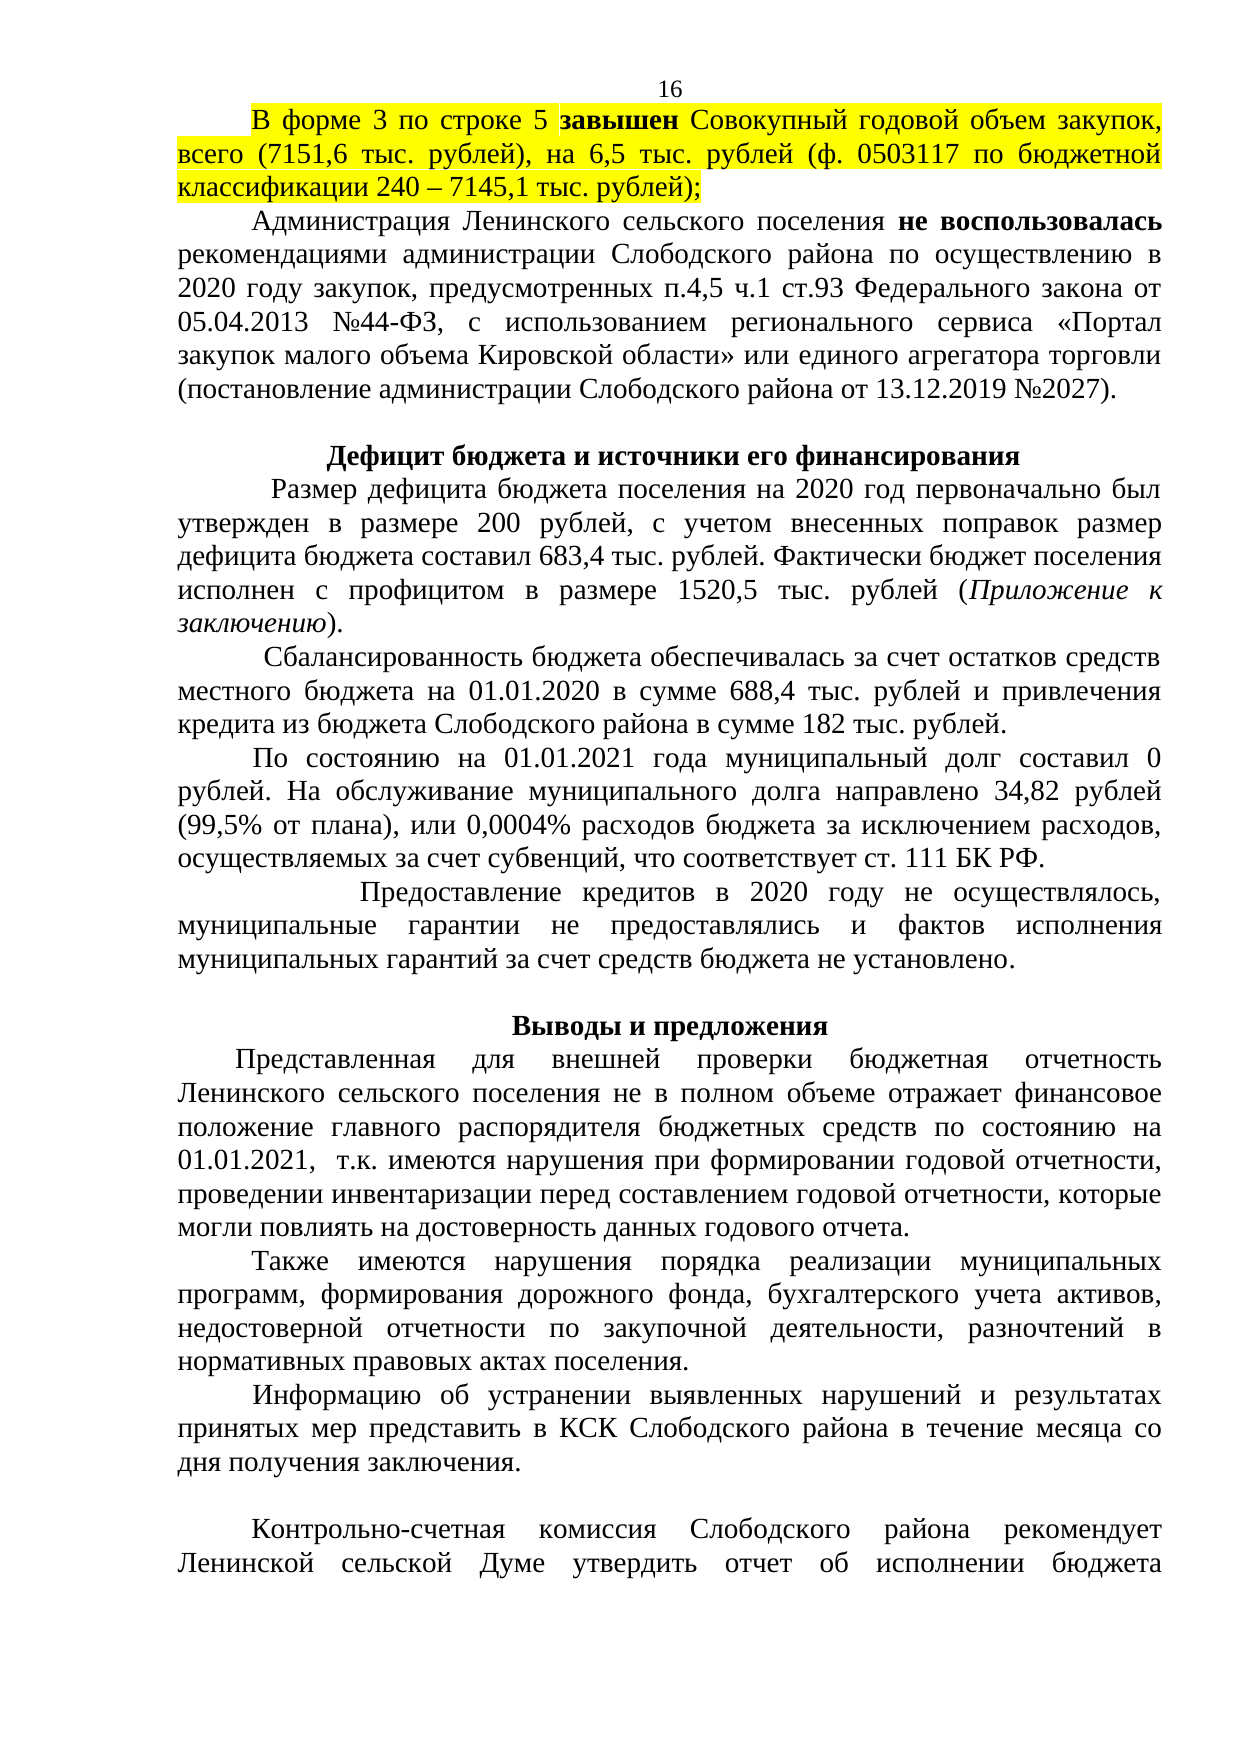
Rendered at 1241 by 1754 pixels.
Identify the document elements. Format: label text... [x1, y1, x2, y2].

text В форме 3 по строке 5 завышен Совокупный годовой объем закупок, всего (7151,6 тыс. рублей), на 6,5 тыс. рублей (ф. 0503117 по бюджетной классификации 240 – 7145,1 тыс. рублей); [177, 169, 1162, 203]
text Размер дефицита бюджета поселения на 2020 год первоначально был утвержден в размере 200 рублей, с учетом внесенных поправок размер дефицита бюджета составил 683,4 тыс. рублей. Фактически бюджет поселения исполнен с профицитом в размере 1520,5 тыс. рублей (Приложение к заключению). [177, 471, 1162, 639]
text Предоставление кредитов в 2020 году не осуществлялось, муниципальные гарантии не предоставлялись и фактов исполнения муниципальных гарантий за счет средств бюджета не установлено. [177, 874, 1162, 974]
text Также имеются нарушения порядка реализации муниципальных программ, формирования дорожного фонда, бухгалтерского учета активов, недостоверной отчетности по закупочной деятельности, разночтений в нормативных правовых актах поселения. [177, 1243, 1162, 1377]
text Информацию об устранении выявленных нарушений и результатах принятых мер представить в КСК Слободского района в течение месяца со дня получения заключения. [177, 1377, 1162, 1478]
text Выводы и предложения [177, 1008, 1162, 1042]
text Сбалансированность бюджета обеспечивалась за счет остатков средств местного бюджета на 01.01.2020 в сумме 688,4 тыс. рублей и привлечения кредита из бюджета Слободского района в сумме 182 тыс. рублей. [177, 639, 1162, 740]
text Представленная для внешней проверки бюджетная отчетность Ленинского сельского поселения не в полном объеме отражает финансовое положение главного распорядителя бюджетных средств по состоянию на 01.01.2021, т.к. имеются нарушения при формировании годовой отчетности, проведении инвентаризации перед составлением годовой отчетности, которые могли повлиять на достоверность данных годового отчета. [177, 1042, 1162, 1243]
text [177, 1511, 1162, 1578]
text В форме 3 по строке 5 завышен Совокупный годовой объем закупок, всего (7151,6 тыс. рублей), на 6,5 тыс. рублей (ф. 0503117 по бюджетной классификации 240 – 7145,1 тыс. рублей); [177, 102, 1162, 136]
text Администрация Ленинского сельского поселения не воспользовалась рекомендациями администрации Слободского района по осуществлению в 2020 году закупок, предусмотренных п.4,5 ч.1 ст.93 Федерального закона от 05.04.2013 №44-ФЗ, с использованием регионального сервиса «Портал закупок малого объема Кировской области» или единого агрегатора торговли (постановление администрации Слободского района от 13.12.2019 №2027). [177, 203, 1162, 404]
text Дефицит бюджета и источники его финансирования [177, 438, 1162, 471]
text По состоянию на 01.01.2021 года муниципальный долг составил 0 рублей. На обслуживание муниципального долга направлено 34,82 рублей (99,5% от плана), или 0,0004% расходов бюджета за исключением расходов, осуществляемых за счет субвенций, что соответствует ст. 111 БК РФ. [177, 740, 1162, 874]
